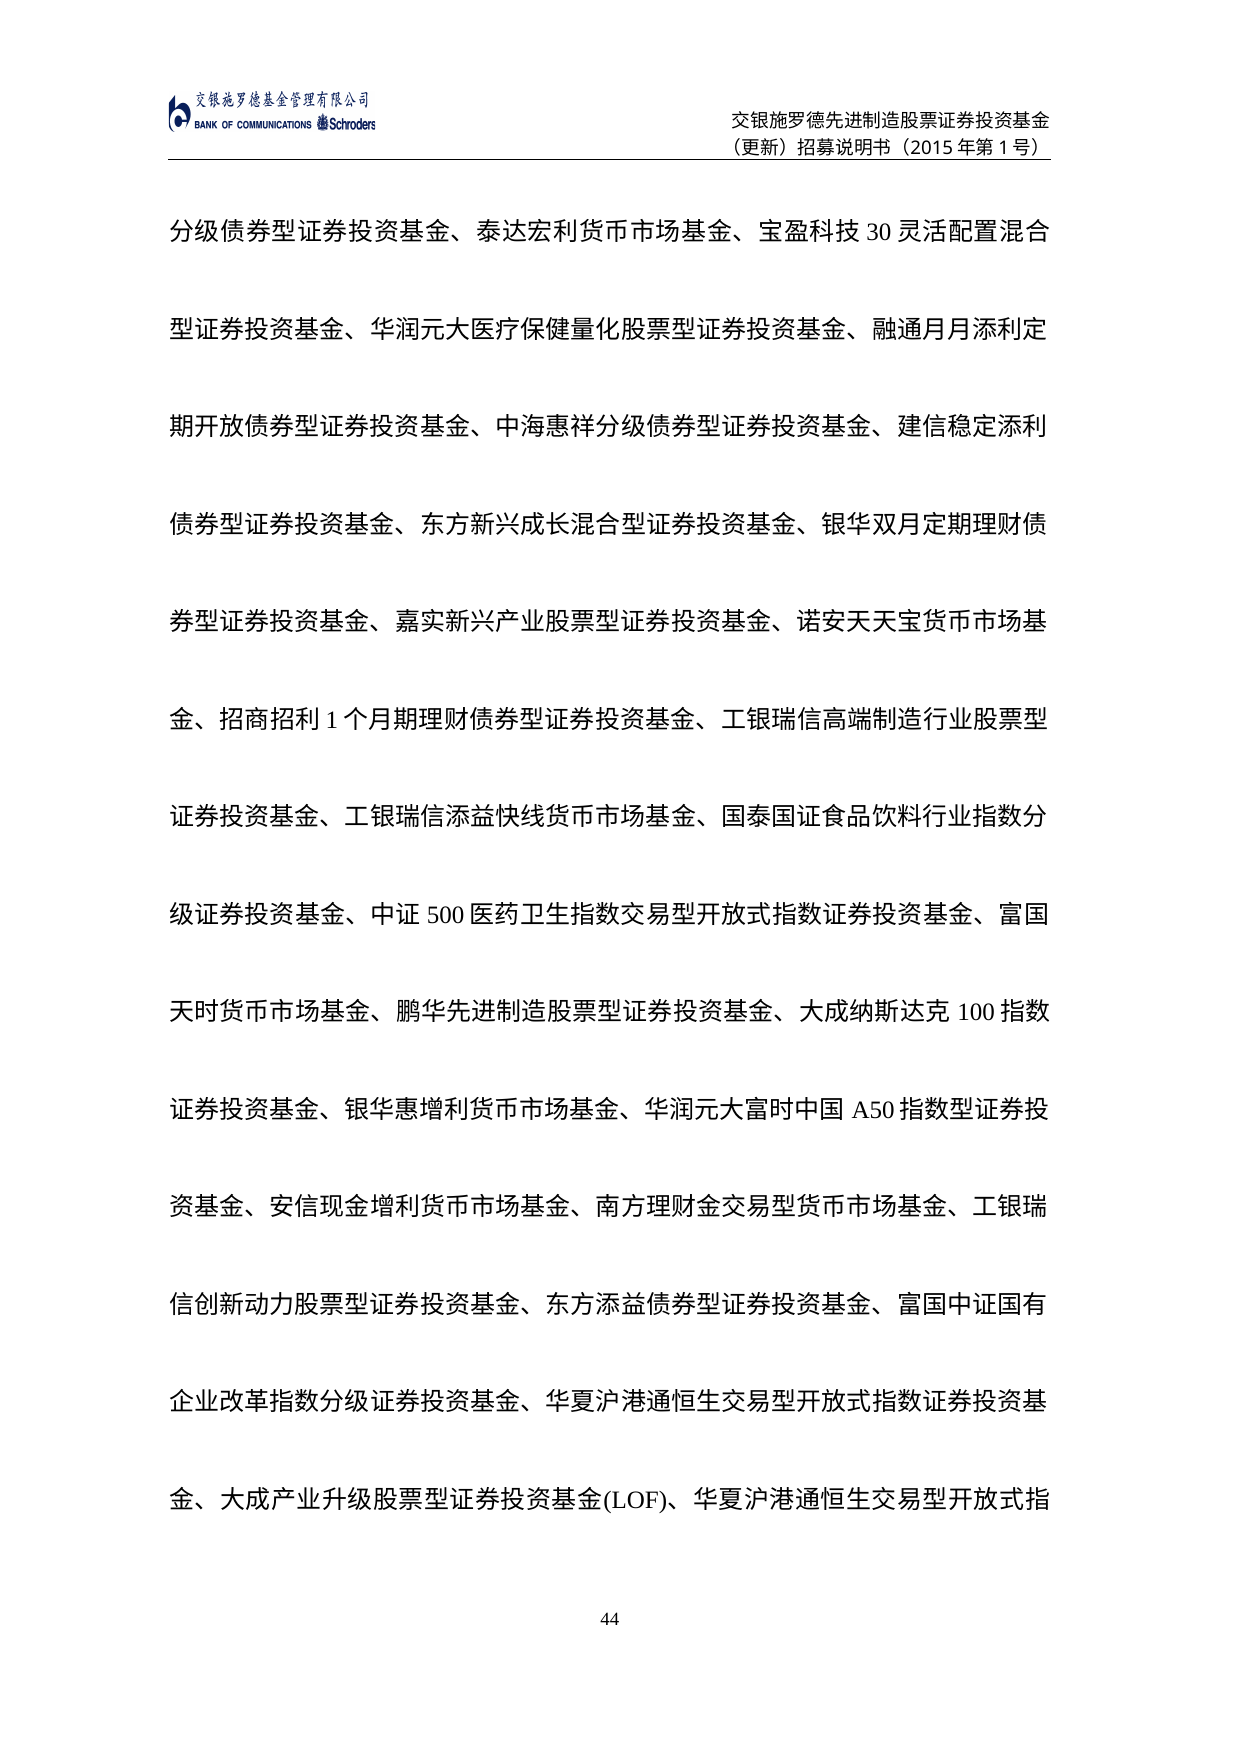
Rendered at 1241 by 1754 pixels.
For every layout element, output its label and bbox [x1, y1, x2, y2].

picture [168, 91, 376, 132]
text [169, 197, 1050, 1530]
